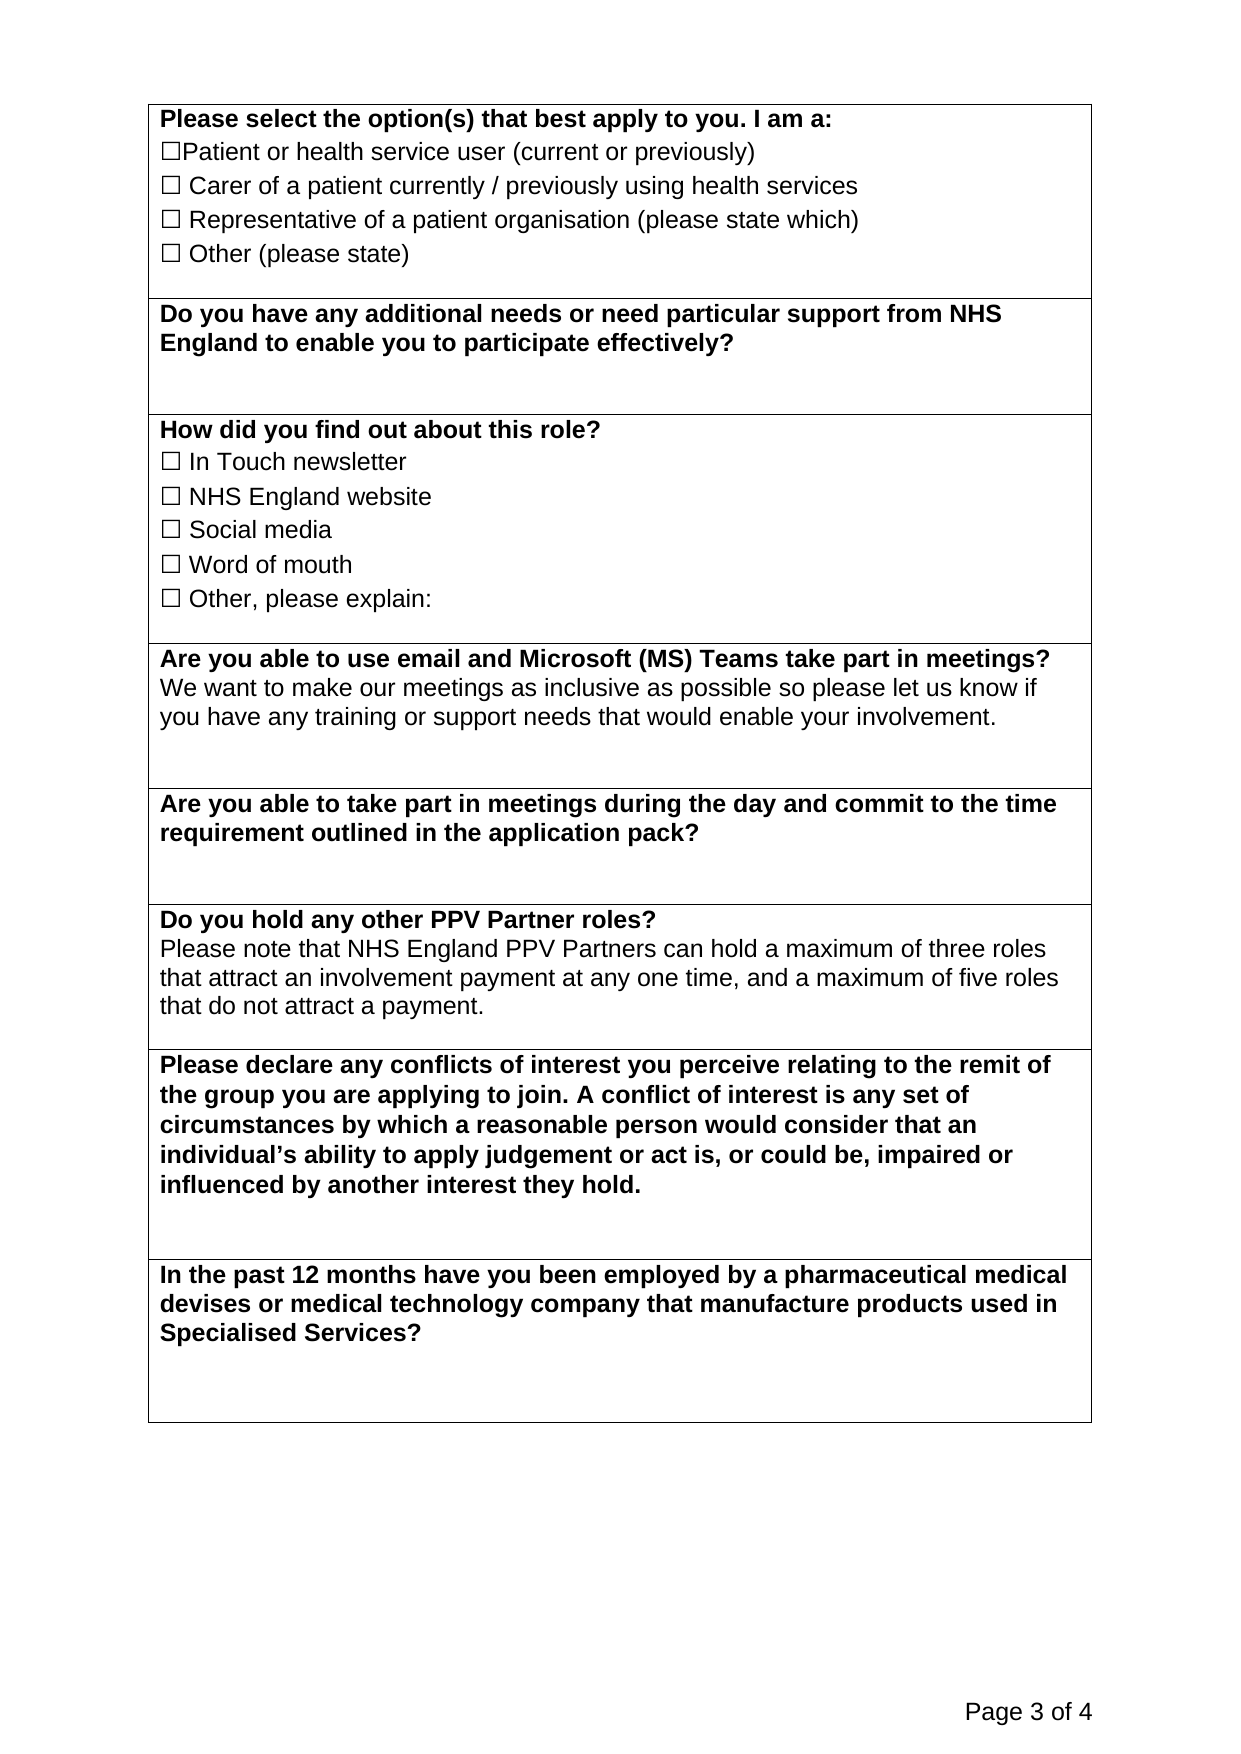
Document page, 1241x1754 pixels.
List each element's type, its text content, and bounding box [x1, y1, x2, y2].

table_cell Are you able to take part in meetings during the day and commit to the time requirement outlined in the application pack? [149, 789, 1091, 904]
table_cell Are you able to use email and Microsoft (MS) Teams take part in meetings? We want to make our meetings as inclusive as possible so please let us know if you have any training or support needs that would enable your involvement. [149, 644, 1091, 788]
table_cell Please declare any conflicts of interest you perceive relating to the remit of the group you are applying to join. A conflict of interest is any set of circumstances by which a reasonable person would consider that an individual’s ability to apply judgement or act is, or could be, impaired or influenced by another interest they hold. [149, 1050, 1091, 1259]
table_cell In the past 12 months have you been employed by a pharmaceutical medical devises or medical technology company that manufacture products used in Specialised Services? [149, 1260, 1091, 1422]
table_cell Do you have any additional needs or need particular support from NHS England to enable you to participate effectively? [149, 299, 1091, 414]
table_cell Please select the option(s) that best apply to you. I am a: Patient or health service user (current or previously) Carer of a patient currently / previously using health services Representative of a patient organisation (please state which) Other (please state) [149, 105, 1091, 298]
table_cell How did you find out about this role? In Touch newsletter NHS England website Social media Word of mouth Other, please explain: [149, 415, 1091, 643]
table_cell Do you hold any other PPV Partner roles? Please note that NHS England PPV Partners can hold a maximum of three roles that attract an involvement payment at any one time, and a maximum of five roles that do not attract a payment. [149, 905, 1091, 1049]
